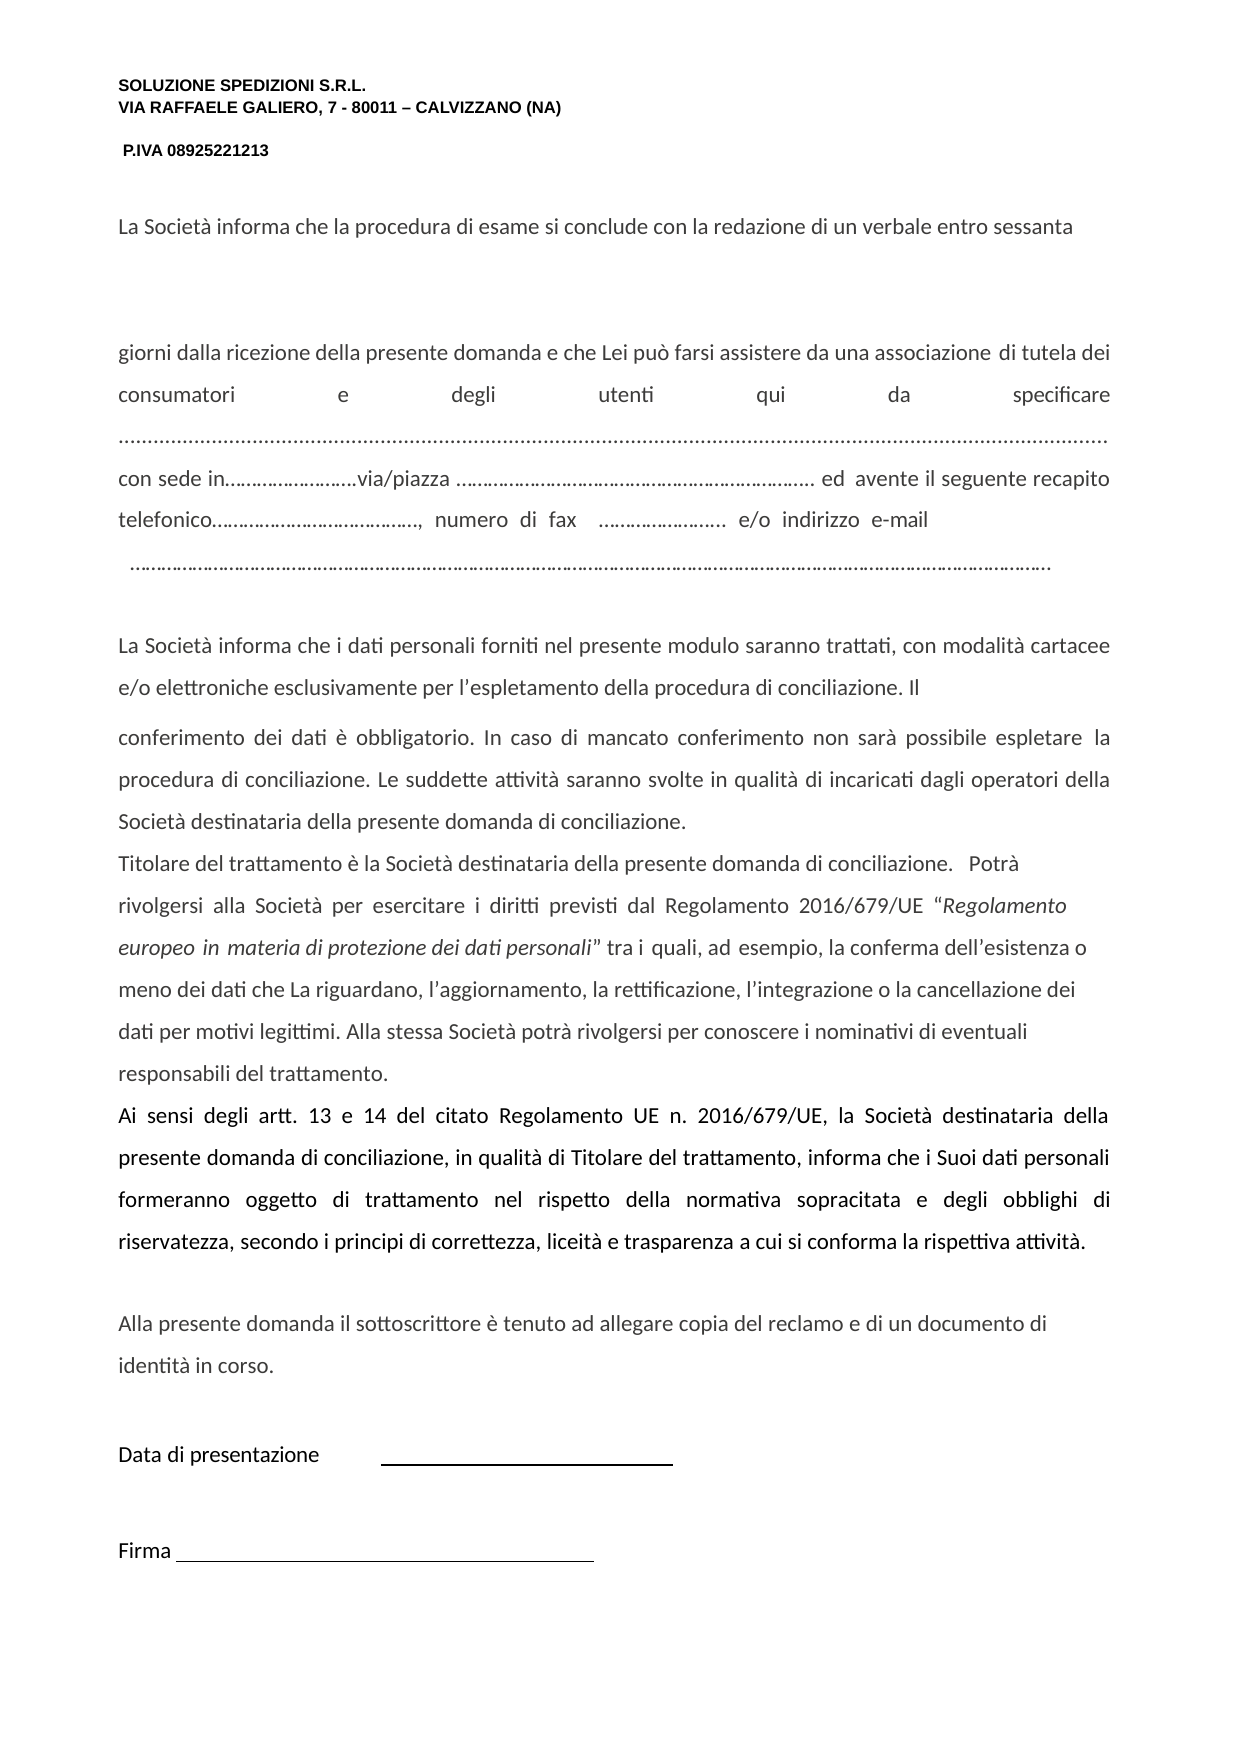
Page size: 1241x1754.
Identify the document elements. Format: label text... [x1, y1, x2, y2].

text Data di presentazione [118, 1440, 1122, 1468]
text conferimento dei dati è obbligatorio. In caso di mancato conferimento non sarà possibile espletare la procedura di conciliazione. Le suddette attività saranno svolte in qualità di incaricati dagli operatori della Società destinataria della presente domanda di conciliazione. [118, 723, 1110, 835]
text …………………………………………………………………………………………………………………………………………………………… [130, 548, 1122, 576]
text con sede in…………………….via/piazza ………………………………………………………….. ed avente il seguente recapito telefonico…………………………………, numero di fax …………………... e/o indirizzo e-mail [118, 464, 1111, 534]
text Firma [118, 1536, 1122, 1564]
text Ai sensi degli artt. 13 e 14 del citato Regolamento UE n. 2016/679/UE, la Società destinataria della presente domanda di conciliazione, in qualità di Titolare del trattamento, informa che i Suoi dati personali formeranno oggetto di trattamento nel rispetto della normativa sopracitata e degli obblighi di riservatezza, secondo i principi di correttezza, liceità e trasparenza a cui si conforma la rispettiva attività. [118, 1101, 1111, 1255]
text Titolare del trattamento è la Società destinataria della presente domanda di conciliazione. Potrà rivolgersi alla Società per esercitare i diritti previsti dal Regolamento 2016/679/UE “Regolamento europeo in materia di protezione dei dati personali” tra i quali, ad esempio, la conferma dell’esistenza o meno dei dati che La riguardano, l’aggiornamento, la rettificazione, l’integrazione o la cancellazione dei dati per motivi legittimi. Alla stessa Società potrà rivolgersi per conoscere i nominativi di eventuali responsabili del trattamento. [118, 849, 1111, 1087]
text La Società informa che la procedura di esame si conclude con la redazione di un verbale entro sessanta [118, 212, 1111, 240]
text giorni dalla ricezione della presente domanda e che Lei può farsi assistere da una associazione di tutela dei consumatori e degli utenti qui da specificare [118, 338, 1111, 450]
text La Società informa che i dati personali forniti nel presente modulo saranno trattati, con modalità cartacee e/o elettroniche esclusivamente per l’espletamento della procedura di conciliazione. Il [118, 631, 1111, 701]
text Alla presente domanda il sottoscrittore è tenuto ad allegare copia del reclamo e di un documento di identità in corso. [118, 1309, 1122, 1379]
